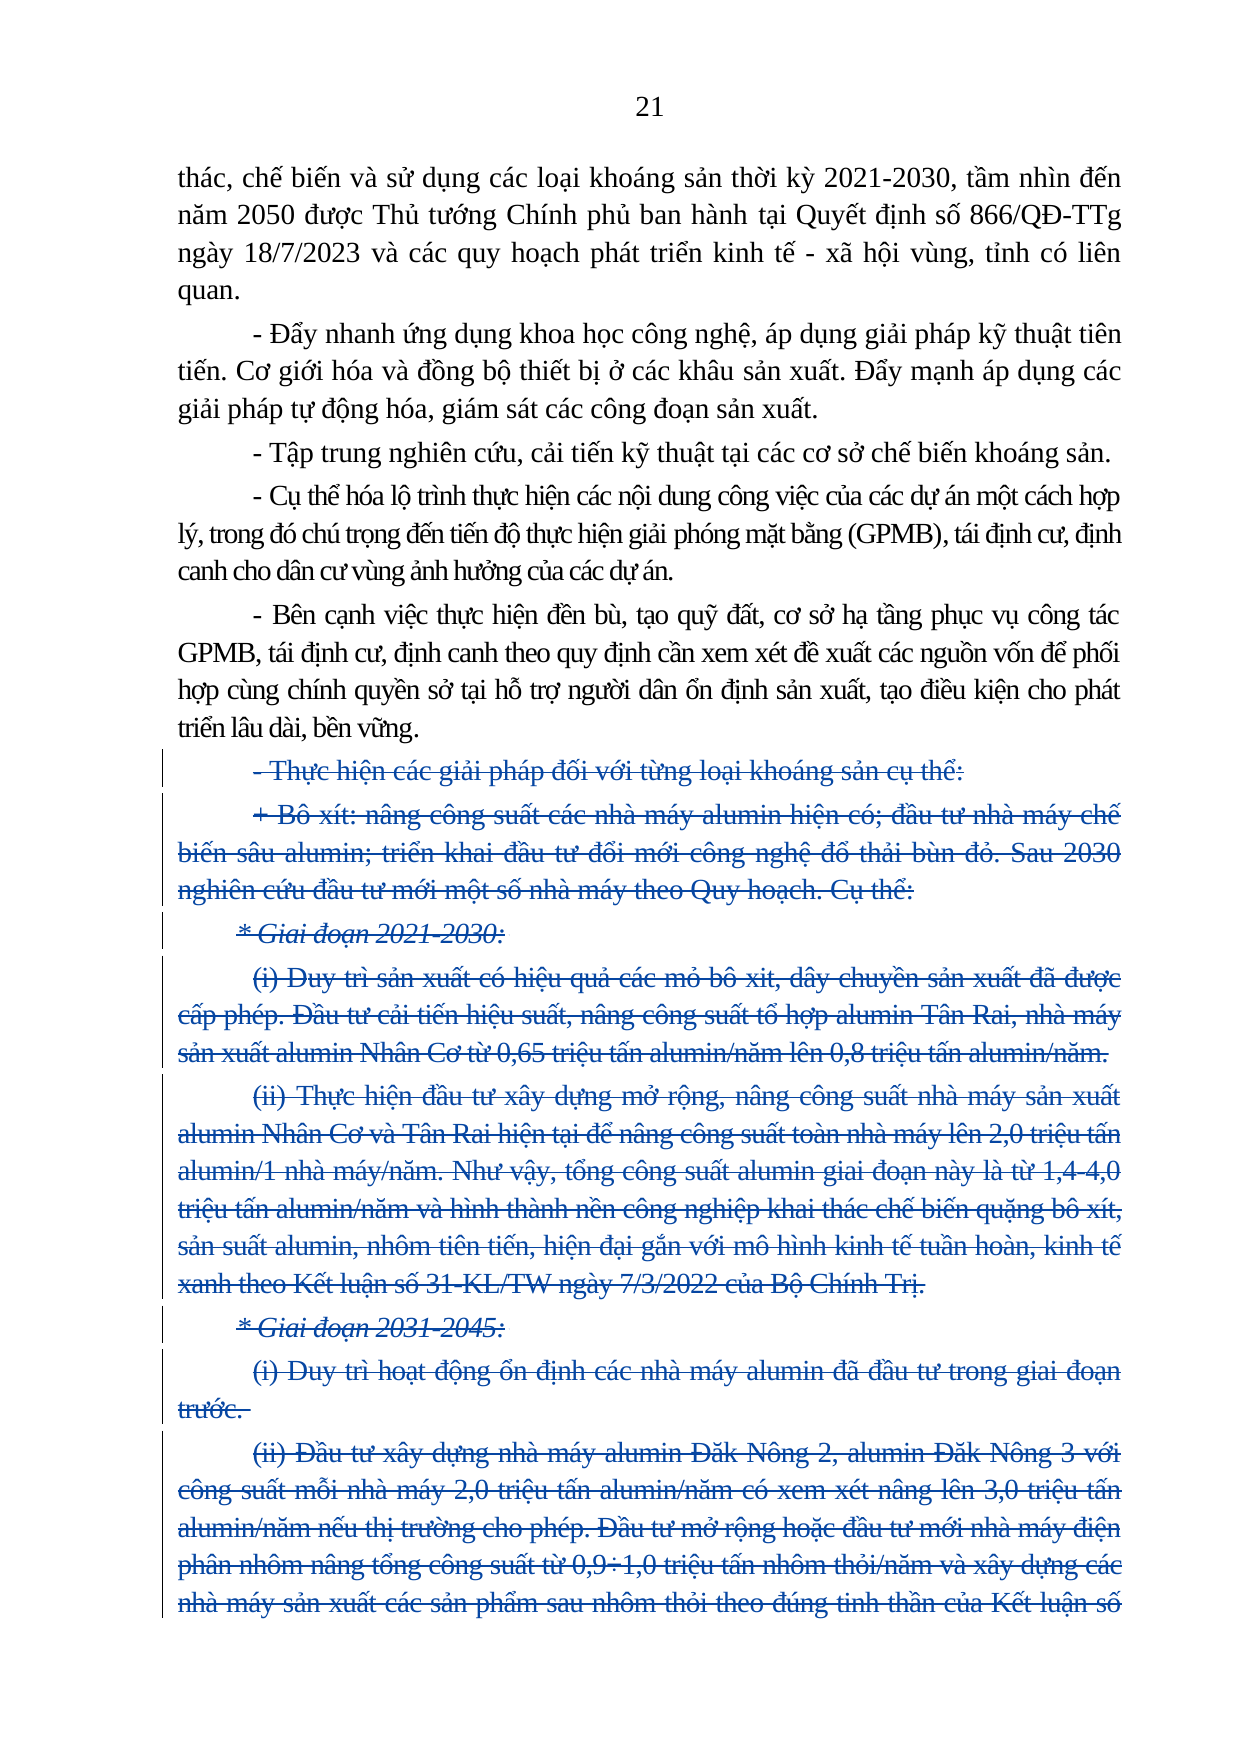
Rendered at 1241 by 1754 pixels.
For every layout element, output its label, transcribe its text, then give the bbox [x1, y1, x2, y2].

text - Bên cạnh việc thực hiện đền bù, tạo quỹ đất, cơ sở hạ tầng phục vụ công tác GPMB, tái định cư, định canh theo quy định cần xem xét đề xuất các nguồn vốn để phối hợp cùng chính quyền sở tại hỗ trợ người dân ổn định sản xuất, tạo điều kiện cho phát triển lâu dài, bền vững. [177, 593, 1122, 743]
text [177, 156, 1122, 306]
text - Cụ thể hóa lộ trình thực hiện các nội dung công việc của các dự án một cách hợp lý, trong đó chú trọng đến tiến độ thực hiện giải phóng mặt bằng (GPMB), tái định cư, định canh cho dân cư vùng ảnh hưởng của các dự án. [177, 474, 1122, 587]
text - Tập trung nghiên cứu, cải tiến kỹ thuật tại các cơ sở chế biến khoáng sản. [177, 431, 1122, 468]
text - Đẩy nhanh ứng dụng khoa học công nghệ, áp dụng giải pháp kỹ thuật tiên tiến. Cơ giới hóa và đồng bộ thiết bị ở các khâu sản xuất. Đẩy mạnh áp dụng các giải pháp tự động hóa, giám sát các công đoạn sản xuất. [177, 312, 1122, 424]
